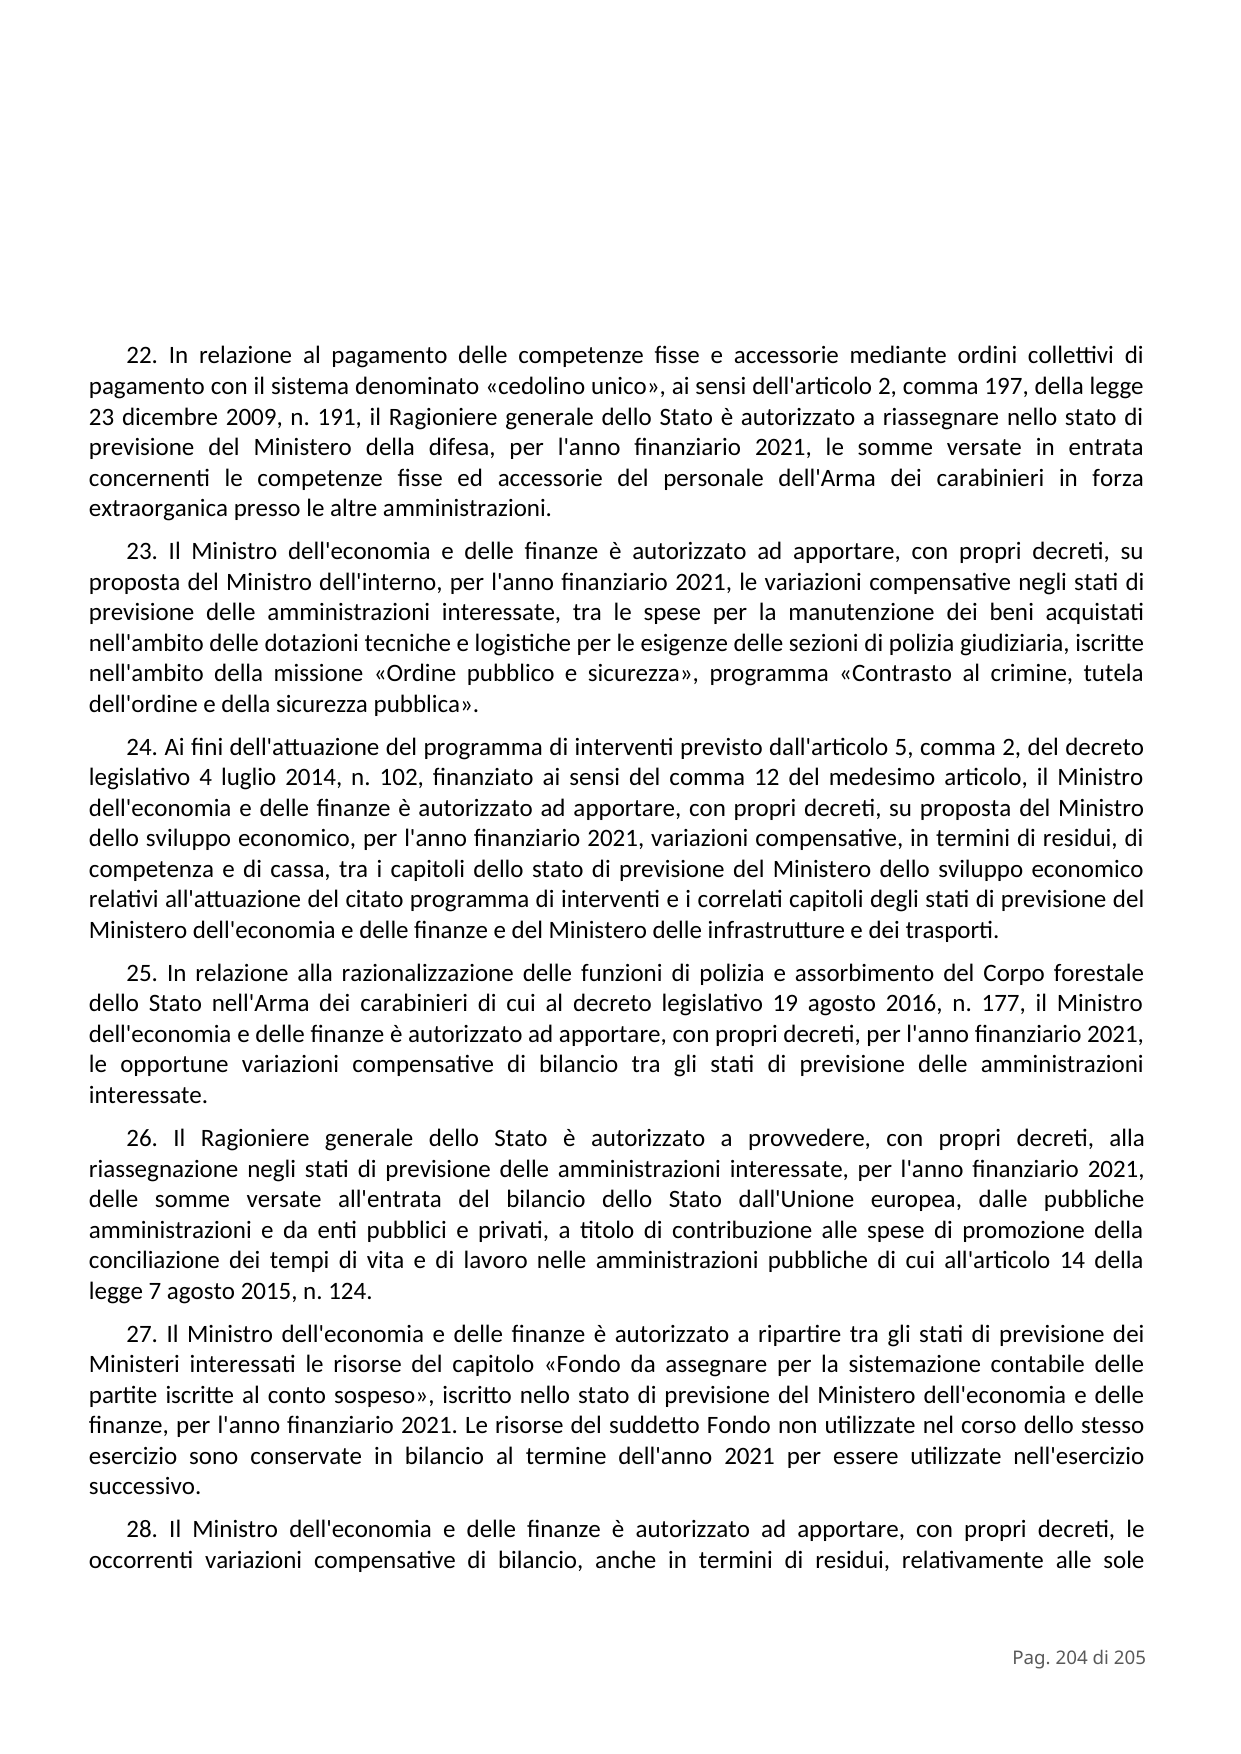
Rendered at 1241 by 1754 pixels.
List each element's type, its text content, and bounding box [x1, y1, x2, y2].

text 25. In relazione alla razionalizzazione delle funzioni di polizia e assorbimento del Corpo forestale dello Stato nell'Arma dei carabinieri di cui al decreto legislativo 19 agosto 2016, n. 177, il Ministro dell'economia e delle finanze è autorizzato ad apportare, con propri decreti, per l'anno finanziario 2021, le opportune variazioni compensative di bilancio tra gli stati di previsione delle amministrazioni interessate. [89, 957, 1146, 1110]
text 23. Il Ministro dell'economia e delle finanze è autorizzato ad apportare, con propri decreti, su proposta del Ministro dell'interno, per l'anno finanziario 2021, le variazioni compensative negli stati di previsione delle amministrazioni interessate, tra le spese per la manutenzione dei beni acquistati nell'ambito delle dotazioni tecniche e logistiche per le esigenze delle sezioni di polizia giudiziaria, iscritte nell'ambito della missione «Ordine pubblico e sicurezza», programma «Contrasto al crimine, tutela dell'ordine e della sicurezza pubblica». [89, 535, 1146, 718]
text 26. Il Ragioniere generale dello Stato è autorizzato a provvedere, con propri decreti, alla riassegnazione negli stati di previsione delle amministrazioni interessate, per l'anno finanziario 2021, delle somme versate all'entrata del bilancio dello Stato dall'Unione europea, dalle pubbliche amministrazioni e da enti pubblici e privati, a titolo di contribuzione alle spese di promozione della conciliazione dei tempi di vita e di lavoro nelle amministrazioni pubbliche di cui all'articolo 14 della legge 7 agosto 2015, n. 124. [89, 1122, 1146, 1305]
text 24. Ai fini dell'attuazione del programma di interventi previsto dall'articolo 5, comma 2, del decreto legislativo 4 luglio 2014, n. 102, finanziato ai sensi del comma 12 del medesimo articolo, il Ministro dell'economia e delle finanze è autorizzato ad apportare, con propri decreti, su proposta del Ministro dello sviluppo economico, per l'anno finanziario 2021, variazioni compensative, in termini di residui, di competenza e di cassa, tra i capitoli dello stato di previsione del Ministero dello sviluppo economico relativi all'attuazione del citato programma di interventi e i correlati capitoli degli stati di previsione del Ministero dell'economia e delle finanze e del Ministero delle infrastrutture e dei trasporti. [89, 731, 1146, 944]
text 27. Il Ministro dell'economia e delle finanze è autorizzato a ripartire tra gli stati di previsione dei Ministeri interessati le risorse del capitolo «Fondo da assegnare per la sistemazione contabile delle partite iscritte al conto sospeso», iscritto nello stato di previsione del Ministero dell'economia e delle finanze, per l'anno finanziario 2021. Le risorse del suddetto Fondo non utilizzate nel corso dello stesso esercizio sono conservate in bilancio al termine dell'anno 2021 per essere utilizzate nell'esercizio successivo. [89, 1318, 1146, 1501]
text 22. In relazione al pagamento delle competenze fisse e accessorie mediante ordini collettivi di pagamento con il sistema denominato «cedolino unico», ai sensi dell'articolo 2, comma 197, della legge 23 dicembre 2009, n. 191, il Ragioniere generale dello Stato è autorizzato a riassegnare nello stato di previsione del Ministero della difesa, per l'anno finanziario 2021, le somme versate in entrata concernenti le competenze fisse ed accessorie del personale dell'Arma dei carabinieri in forza extraorganica presso le altre amministrazioni. [89, 340, 1146, 523]
